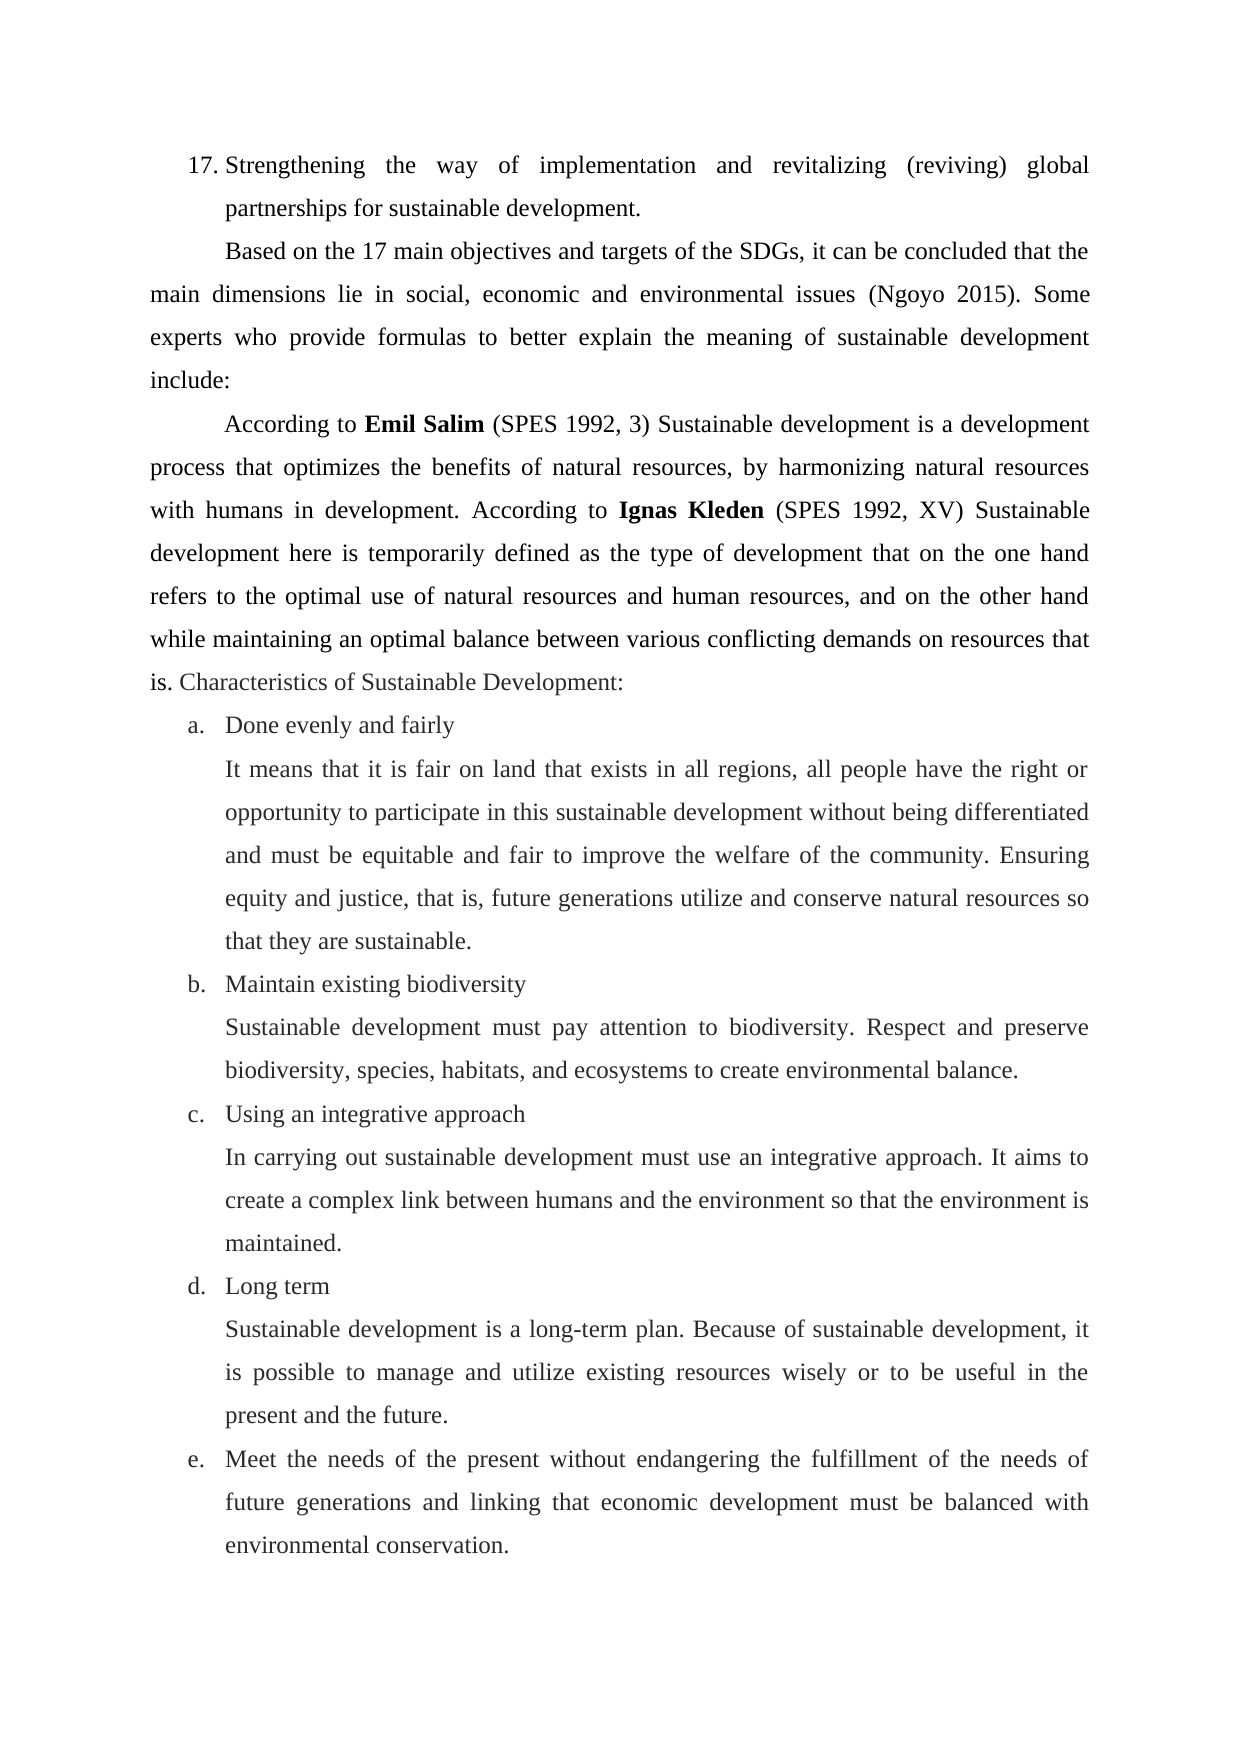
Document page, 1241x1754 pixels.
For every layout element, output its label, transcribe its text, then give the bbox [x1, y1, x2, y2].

list It means that it is fair on land that exists in all regions, all people have the right or opportunity to participate in this sustainable development without being differentiated and must be equitable and fair to improve the welfare of the community. Ensuring equity and justice, that is, future generations utilize and conserve natural resources so that they are sustainable. [225, 754, 1090, 955]
list Strengthening the way of implementation and revitalizing (reviving) global partnerships for sustainable development. [187, 150, 1090, 222]
list Meet the needs of the present without endangering the fulfillment of the needs of future generations and linking that economic development must be balanced with environmental conservation. [187, 1444, 1090, 1559]
list Done evenly and fairly [187, 711, 1090, 739]
list Sustainable development is a long-term plan. Because of sustainable development, it is possible to manage and utilize existing resources wisely or to be useful in the present and the future. [225, 1314, 1090, 1429]
list Sustainable development must pay attention to biodiversity. Respect and preserve biodiversity, species, habitats, and ecosystems to create environmental balance. [225, 1012, 1090, 1084]
list In carrying out sustainable development must use an integrative approach. It aims to create a complex link between humans and the environment so that the environment is maintained. [225, 1142, 1090, 1257]
list Long term [187, 1271, 1090, 1300]
list Maintain existing biodiversity [187, 969, 1090, 998]
text Based on the 17 main objectives and targets of the SDGs, it can be concluded that the main dimensions lie in social, economic and environmental issues (Ngoyo 2015). Some experts who provide formulas to better explain the meaning of sustainable development include: [150, 236, 1090, 394]
text According to Emil Salim (SPES 1992, 3) Sustainable development is a development process that optimizes the benefits of natural resources, by harmonizing natural resources with humans in development. According to Ignas Kleden (SPES 1992, XV) Sustainable development here is temporarily defined as the type of development that on the one hand refers to the optimal use of natural resources and human resources, and on the other hand while maintaining an optimal balance between various conflicting demands on resources that is. Characteristics of Sustainable Development: [150, 409, 1090, 696]
list Using an integrative approach [187, 1099, 1090, 1127]
